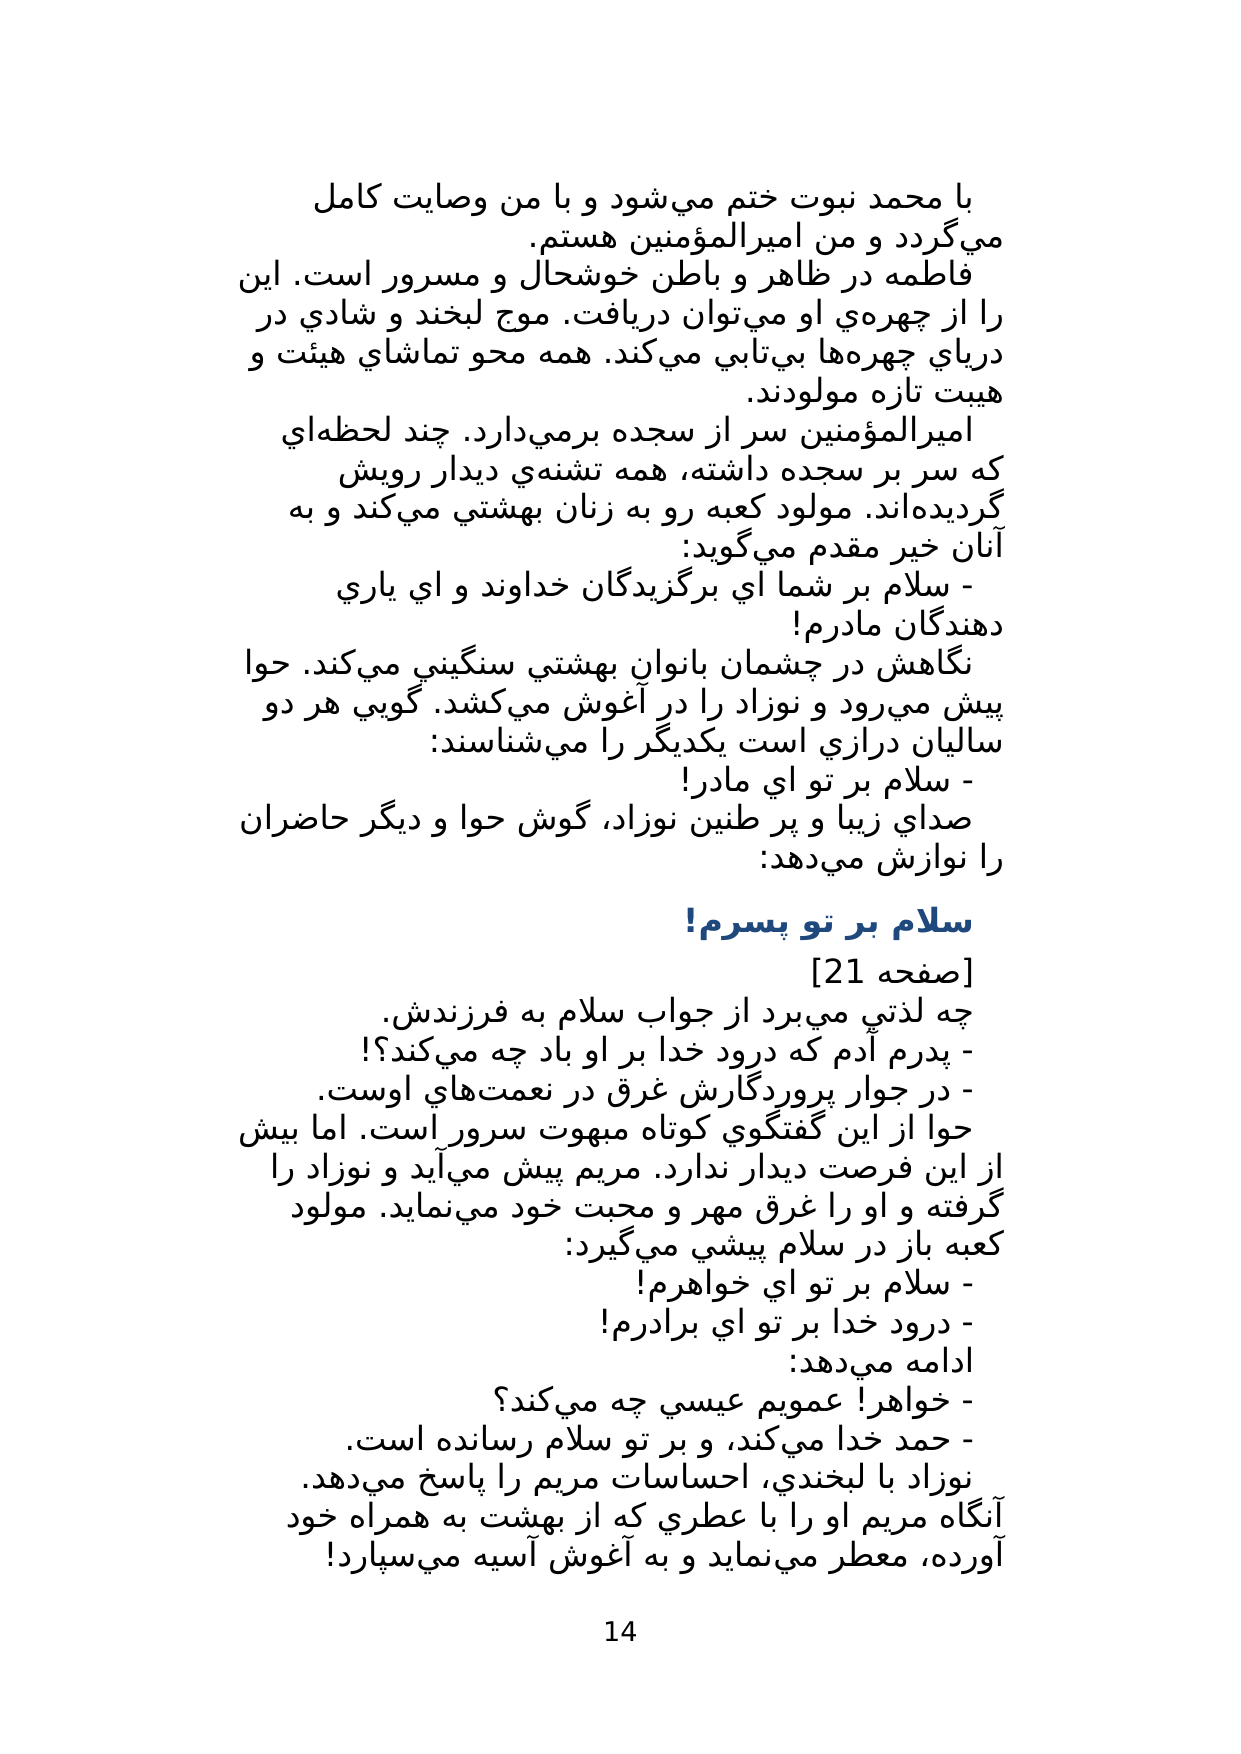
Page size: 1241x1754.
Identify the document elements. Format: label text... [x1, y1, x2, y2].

subtitle سلام بر تو پسرم! [236, 902, 1004, 940]
text اميرالمؤمنين سر از سجده برمي‌دارد. چند لحظه‌اي كه سر بر سجده داشته، همه تشنه‌ي ديدار رويش گرديده‌اند. مولود كعبه رو به زنان بهشتي مي‌كند و به آنان خير مقدم مي‌گويد: [236, 410, 1004, 566]
text - سلام بر تو اي خواهرم! [236, 1264, 1004, 1303]
text ادامه مي‌دهد: [236, 1341, 1004, 1380]
text با محمد نبوت ختم مي‌شود و با من وصايت كامل مي‌گردد و من اميرالمؤمنين هستم. [236, 177, 1004, 255]
text - درود خدا بر تو اي برادرم! [236, 1303, 1004, 1341]
text - خواهر! عمويم عيسي چه مي‌كند؟ [236, 1380, 1004, 1419]
text - حمد خدا مي‌كند، و بر تو سلام رسانده است. [236, 1419, 1004, 1458]
text نگاهش در چشمان بانوان بهشتي سنگيني مي‌كند. حوا پيش مي‌رود و نوزاد را در آغوش مي‌كشد. گويي هر دو ساليان درازي است يكديگر را مي‌شناسند: [236, 643, 1004, 760]
text - در جوار پروردگارش غرق در نعمت‌هاي اوست. [236, 1069, 1004, 1108]
text حوا از اين گفتگوي كوتاه مبهوت سرور است. اما بيش از اين فرصت ديدار ندارد. مريم پيش مي‌آيد و نوزاد را گرفته و او را غرق مهر و محبت خود مي‌نمايد. مولود كعبه باز در سلام پيشي مي‌گيرد: [236, 1108, 1004, 1264]
text - پدرم آدم كه درود خدا بر او باد چه مي‌كند؟! [236, 1031, 1004, 1069]
text نوزاد با لبخندي، احساسات مريم را پاسخ مي‌دهد. آنگاه مريم او را با عطري كه از بهشت به همراه خود آورده، معطر مي‌نمايد و به آغوش آسيه مي‌سپارد! [236, 1458, 1004, 1574]
text - سلام بر شما اي برگزيدگان خداوند و اي ياري دهندگان مادرم! [236, 566, 1004, 643]
text - سلام بر تو اي مادر! [236, 760, 1004, 799]
text چه لذتي مي‌برد از جواب سلام به فرزندش. [236, 992, 1004, 1031]
text صداي زيبا و پر طنين نوزاد، گوش حوا و ديگر حاضران را نوازش مي‌دهد: [236, 799, 1004, 877]
text [صفحه 21] [236, 953, 1004, 992]
text فاطمه در ظاهر و باطن خوشحال و مسرور است. اين را از چهره‌ي او مي‌توان دريافت. موج لبخند و شادي در درياي چهره‌ها بي‌تابي مي‌كند. همه محو تماشاي هيئت و هيبت تازه مولودند. [236, 255, 1004, 410]
